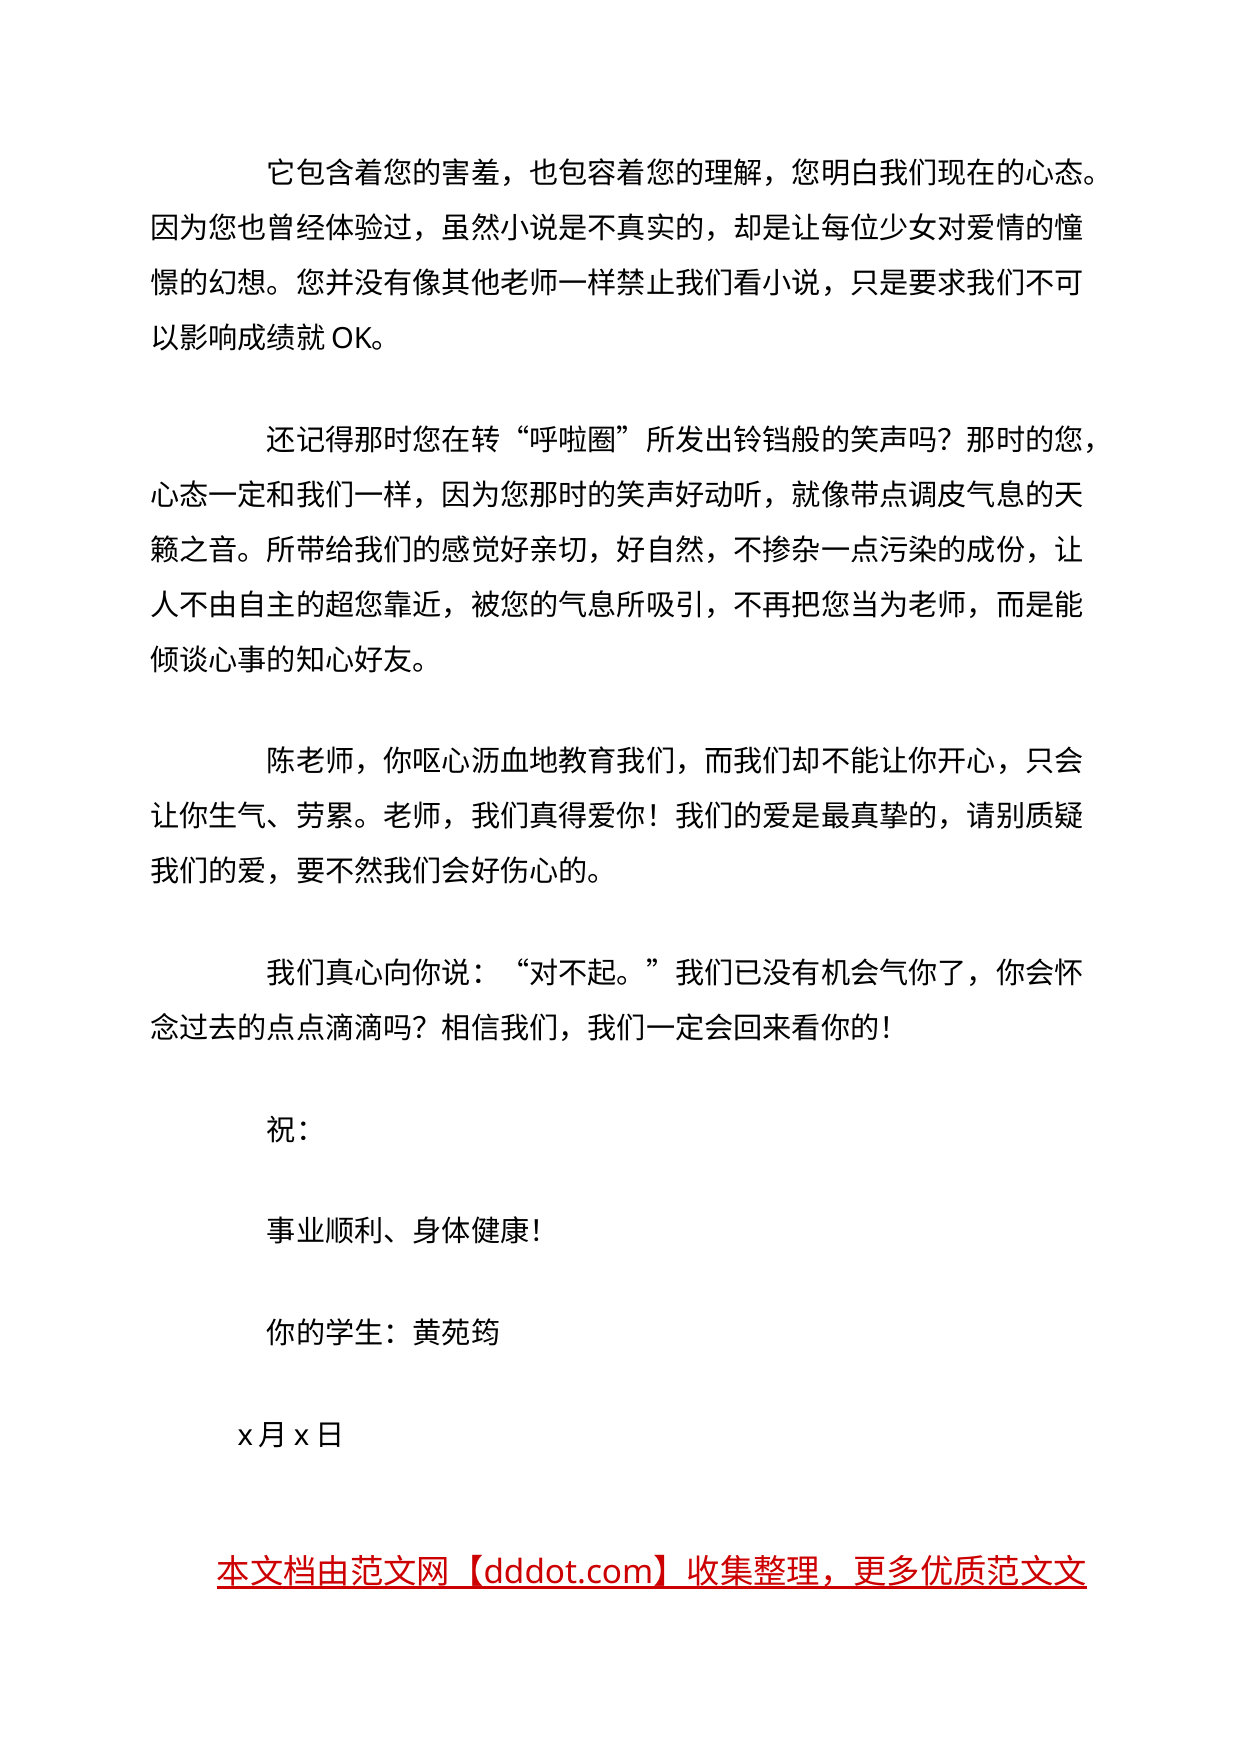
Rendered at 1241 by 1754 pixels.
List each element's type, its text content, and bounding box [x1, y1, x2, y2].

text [150, 1545, 1090, 1593]
text 陈老师，你呕心沥血地教育我们，而我们却不能让你开心，只会让你生气、劳累。老师，我们真得爱你！我们的爱是最真挚的，请别质疑我们的爱，要不然我们会好伤心的。 [150, 738, 1090, 890]
text x月x日 [150, 1412, 1090, 1454]
text 它包含着您的害羞，也包容着您的理解，您明白我们现在的心态。因为您也曾经体验过，虽然小说是不真实的，却是让每位少女对爱情的憧憬的幻想。您并没有像其他老师一样禁止我们看小说，只是要求我们不可以影响成绩就OK。 [150, 150, 1090, 357]
text 祝： [150, 1106, 1090, 1148]
text 事业顺利、身体健康！ [150, 1208, 1090, 1250]
text 你的学生：黄苑筠 [150, 1310, 1090, 1352]
text 我们真心向你说：“对不起。”我们已没有机会气你了，你会怀念过去的点点滴滴吗？相信我们，我们一定会回来看你的！ [150, 949, 1090, 1047]
text 还记得那时您在转“呼啦圈”所发出铃铛般的笑声吗？那时的您，心态一定和我们一样，因为您那时的笑声好动听，就像带点调皮气息的天籁之音。所带给我们的感觉好亲切，好自然，不掺杂一点污染的成份，让人不由自主的超您靠近，被您的气息所吸引，不再把您当为老师，而是能倾谈心事的知心好友。 [150, 417, 1090, 678]
